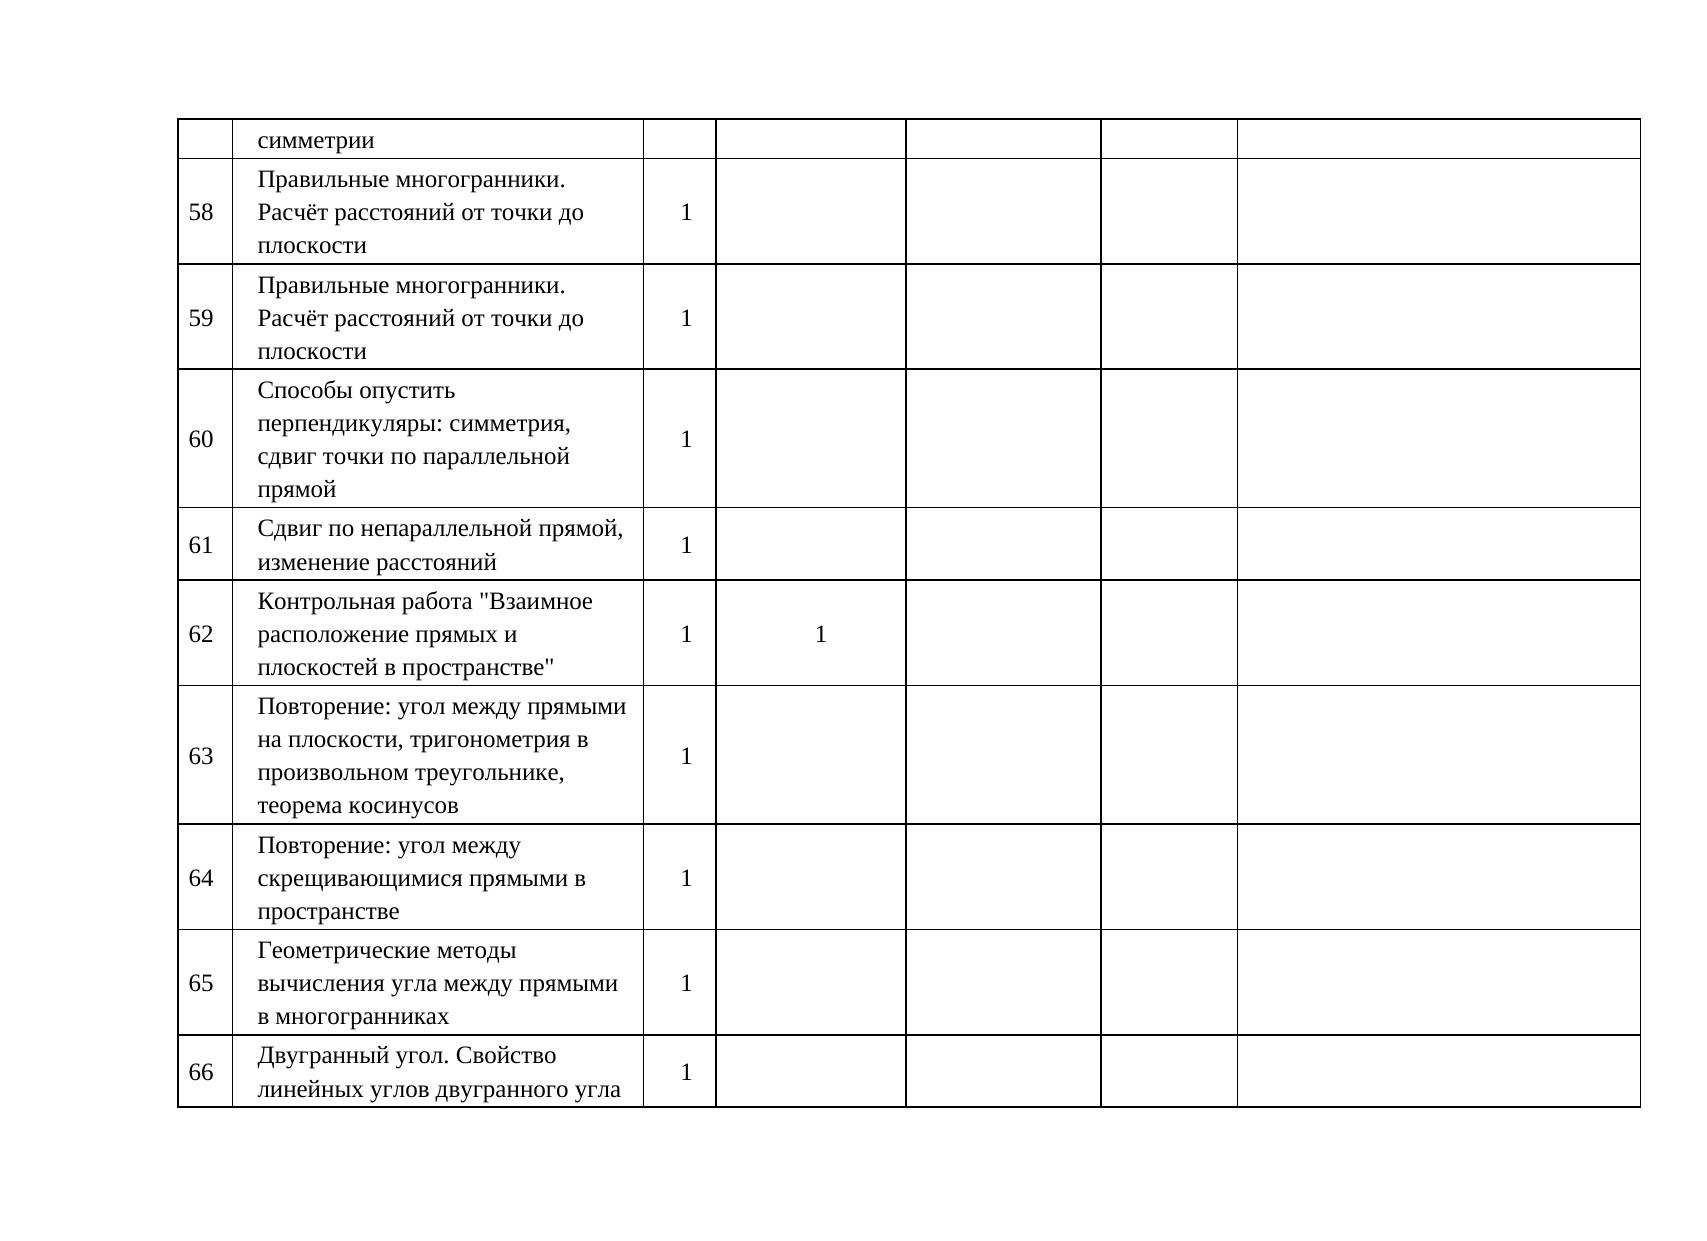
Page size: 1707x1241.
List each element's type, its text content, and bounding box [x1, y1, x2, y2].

table_cell 1 [644, 265, 715, 368]
table_cell [1238, 159, 1640, 263]
table_cell [907, 1036, 1100, 1106]
table_cell [717, 686, 905, 823]
table_cell [1102, 825, 1237, 928]
table_cell Контрольная работа "Взаимное расположение прямых и плоскостей в пространстве" [233, 581, 643, 684]
table_cell [1102, 686, 1237, 823]
table_cell [1238, 508, 1640, 579]
table_cell 1 [717, 581, 905, 684]
table_cell [1102, 930, 1237, 1034]
table_cell [717, 370, 905, 507]
table_cell [1238, 370, 1640, 507]
table_cell 61 [179, 508, 232, 579]
table_cell 57 [179, 120, 232, 157]
table_cell 1 [644, 370, 715, 507]
table_cell Способы опустить перпендикуляры: симметрия, сдвиг точки по параллельной прямой [233, 370, 643, 507]
table_cell [907, 686, 1100, 823]
table_cell [1102, 581, 1237, 684]
table_cell Двугранный угол. Свойство линейных углов двугранного угла [233, 1036, 643, 1106]
table_cell 1 [644, 1036, 715, 1106]
table_cell 1 [644, 825, 715, 928]
table_cell 1 [644, 508, 715, 579]
table_cell [717, 825, 905, 928]
table_cell 1 [644, 686, 715, 823]
table_cell 60 [179, 370, 232, 507]
table_cell 1 [644, 120, 715, 157]
table_cell [907, 581, 1100, 684]
table_cell 59 [179, 265, 232, 368]
table_cell Повторение: угол между прямыми на плоскости, тригонометрия в произвольном треугольнике, теорема косинусов [233, 686, 643, 823]
table_cell 1 [644, 930, 715, 1034]
table_cell 62 [179, 581, 232, 684]
table_cell Правильные многогранники. Расчёт расстояний от точки до плоскости [233, 265, 643, 368]
table_cell 64 [179, 825, 232, 928]
table_cell Повторение: угол между скрещивающимися прямыми в пространстве [233, 825, 643, 928]
table_cell [717, 265, 905, 368]
table_cell [907, 825, 1100, 928]
table_cell Геометрические методы вычисления угла между прямыми в многогранниках [233, 930, 643, 1034]
table_cell 65 [179, 930, 232, 1034]
table_cell [1102, 159, 1237, 263]
table_cell [1102, 265, 1237, 368]
table_cell [907, 265, 1100, 368]
table_cell 66 [179, 1036, 232, 1106]
table_cell 63 [179, 686, 232, 823]
table_cell [1238, 930, 1640, 1034]
table_cell 1 [644, 581, 715, 684]
table_cell 58 [179, 159, 232, 263]
table_cell [907, 508, 1100, 579]
table_cell [907, 930, 1100, 1034]
table_cell [1238, 1036, 1640, 1106]
table_cell [1238, 686, 1640, 823]
table_cell [1238, 581, 1640, 684]
table_cell [907, 370, 1100, 507]
table_cell Сдвиг по непараллельной прямой, изменение расстояний [233, 508, 643, 579]
table_cell [1238, 120, 1640, 157]
table_cell [1102, 370, 1237, 507]
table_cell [233, 120, 643, 157]
table_cell [717, 930, 905, 1034]
table_cell [1102, 508, 1237, 579]
table_cell [717, 120, 905, 157]
table_cell 1 [644, 159, 715, 263]
table_cell Правильные многогранники. Расчёт расстояний от точки до плоскости [233, 159, 643, 263]
table_cell [907, 159, 1100, 263]
table_cell [907, 120, 1100, 157]
table_cell [717, 508, 905, 579]
table_cell [1238, 265, 1640, 368]
table_cell [1102, 120, 1237, 157]
table_cell [1238, 825, 1640, 928]
table_cell [717, 159, 905, 263]
table_cell [717, 1036, 905, 1106]
table_cell [1102, 1036, 1237, 1106]
